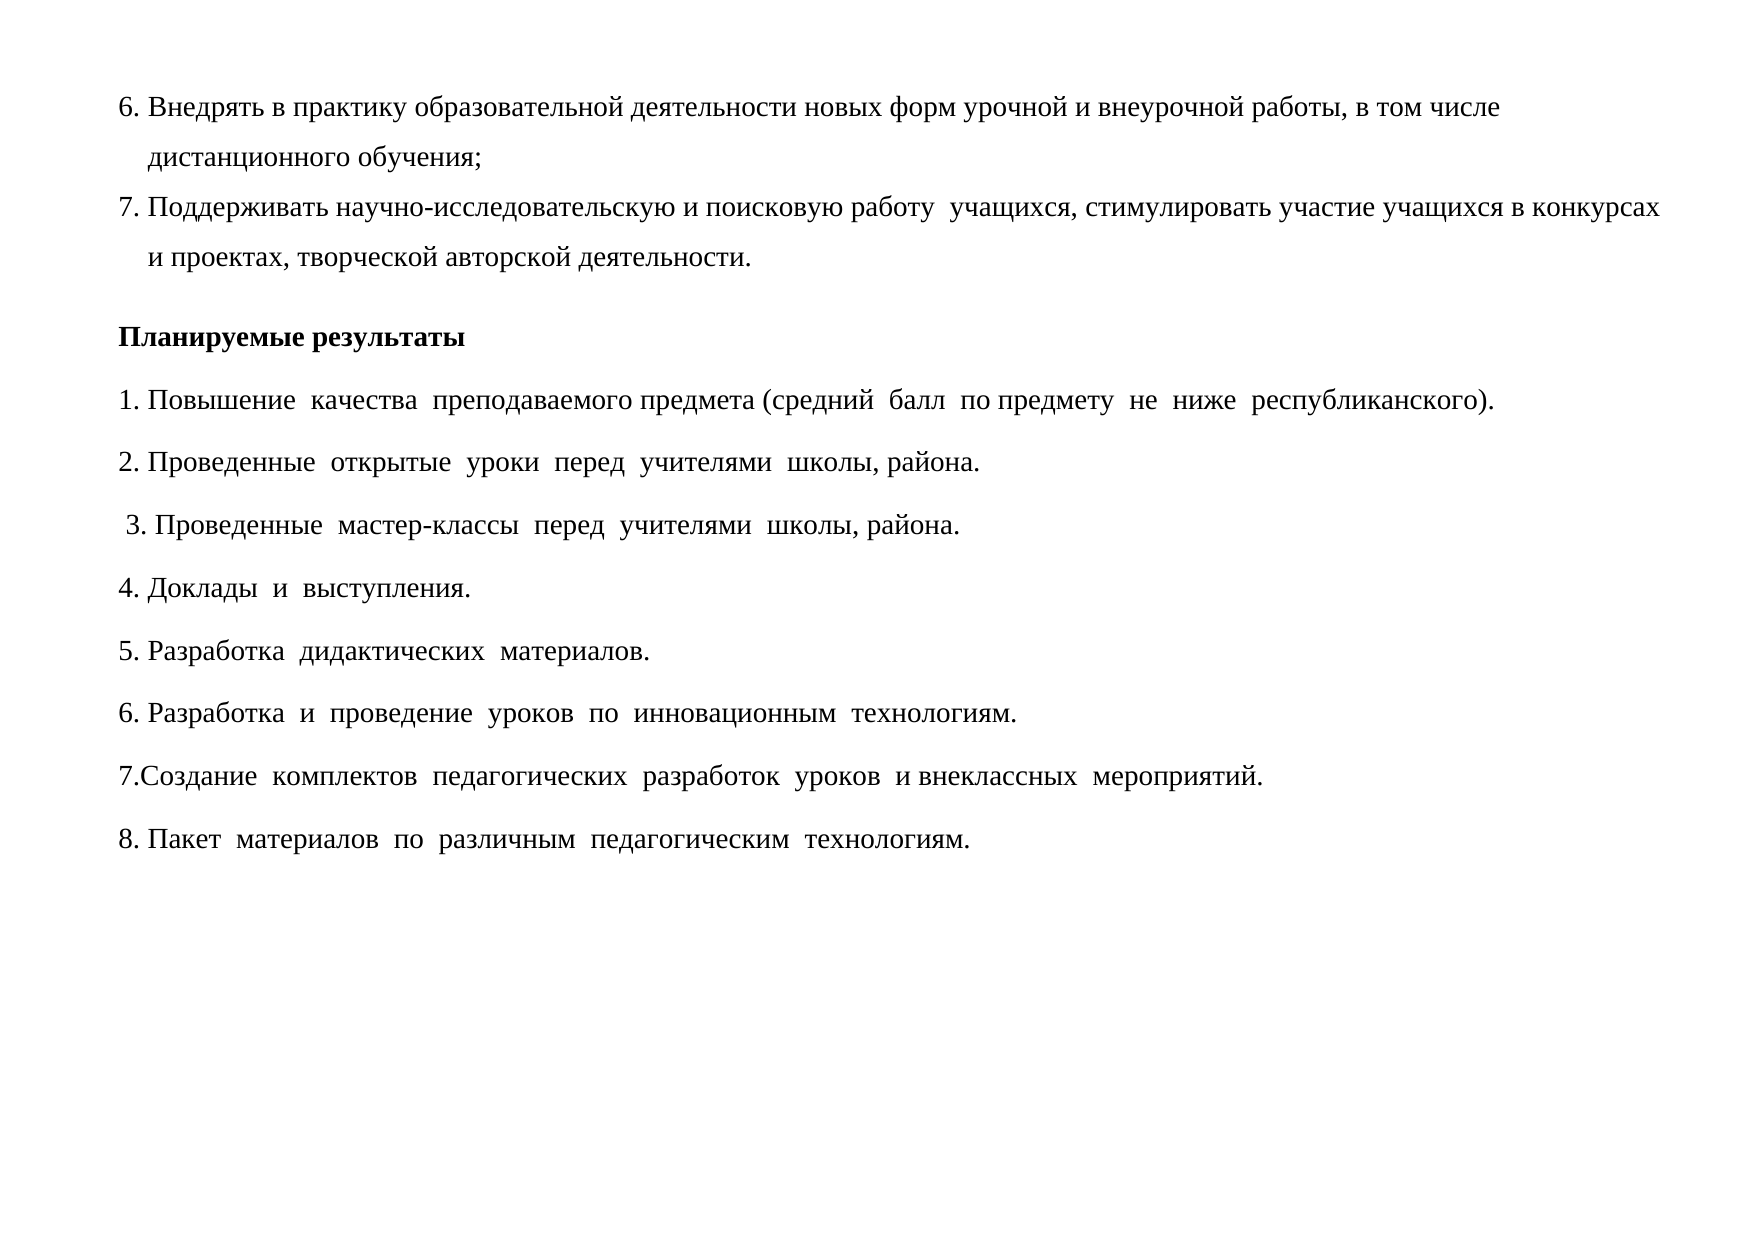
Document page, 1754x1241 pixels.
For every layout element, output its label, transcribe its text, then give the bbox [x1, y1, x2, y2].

list Внедрять в практику образовательной деятельности новых форм урочной и внеурочной работы, в том числе дистанционного обучения; [118, 89, 1668, 172]
text 8. Пакет материалов по различным педагогическим технологиям. [118, 821, 1668, 854]
text 4. Доклады и выступления. [118, 570, 1668, 603]
text 2. Проведенные открытые уроки перед учителями школы, района. [118, 444, 1668, 478]
text 6. Разработка и проведение уроков по инновационным технологиям. [118, 695, 1668, 729]
text Планируемые результаты [118, 319, 1668, 353]
text 1. Повышение качества преподаваемого предмета (средний балл по предмету не ниже республиканского). [118, 382, 1668, 415]
text 7. Поддерживать научно-исследовательскую и поисковую работу учащихся, стимулировать участие учащихся в конкурсах и проектах, творческой авторской деятельности. [118, 189, 1668, 273]
text 3. Проведенные мастер-классы перед учителями школы, района. [118, 507, 1668, 541]
text 7.Создание комплектов педагогических разработок уроков и внеклассных мероприятий. [118, 758, 1668, 792]
text 5. Разработка дидактических материалов. [118, 633, 1668, 666]
